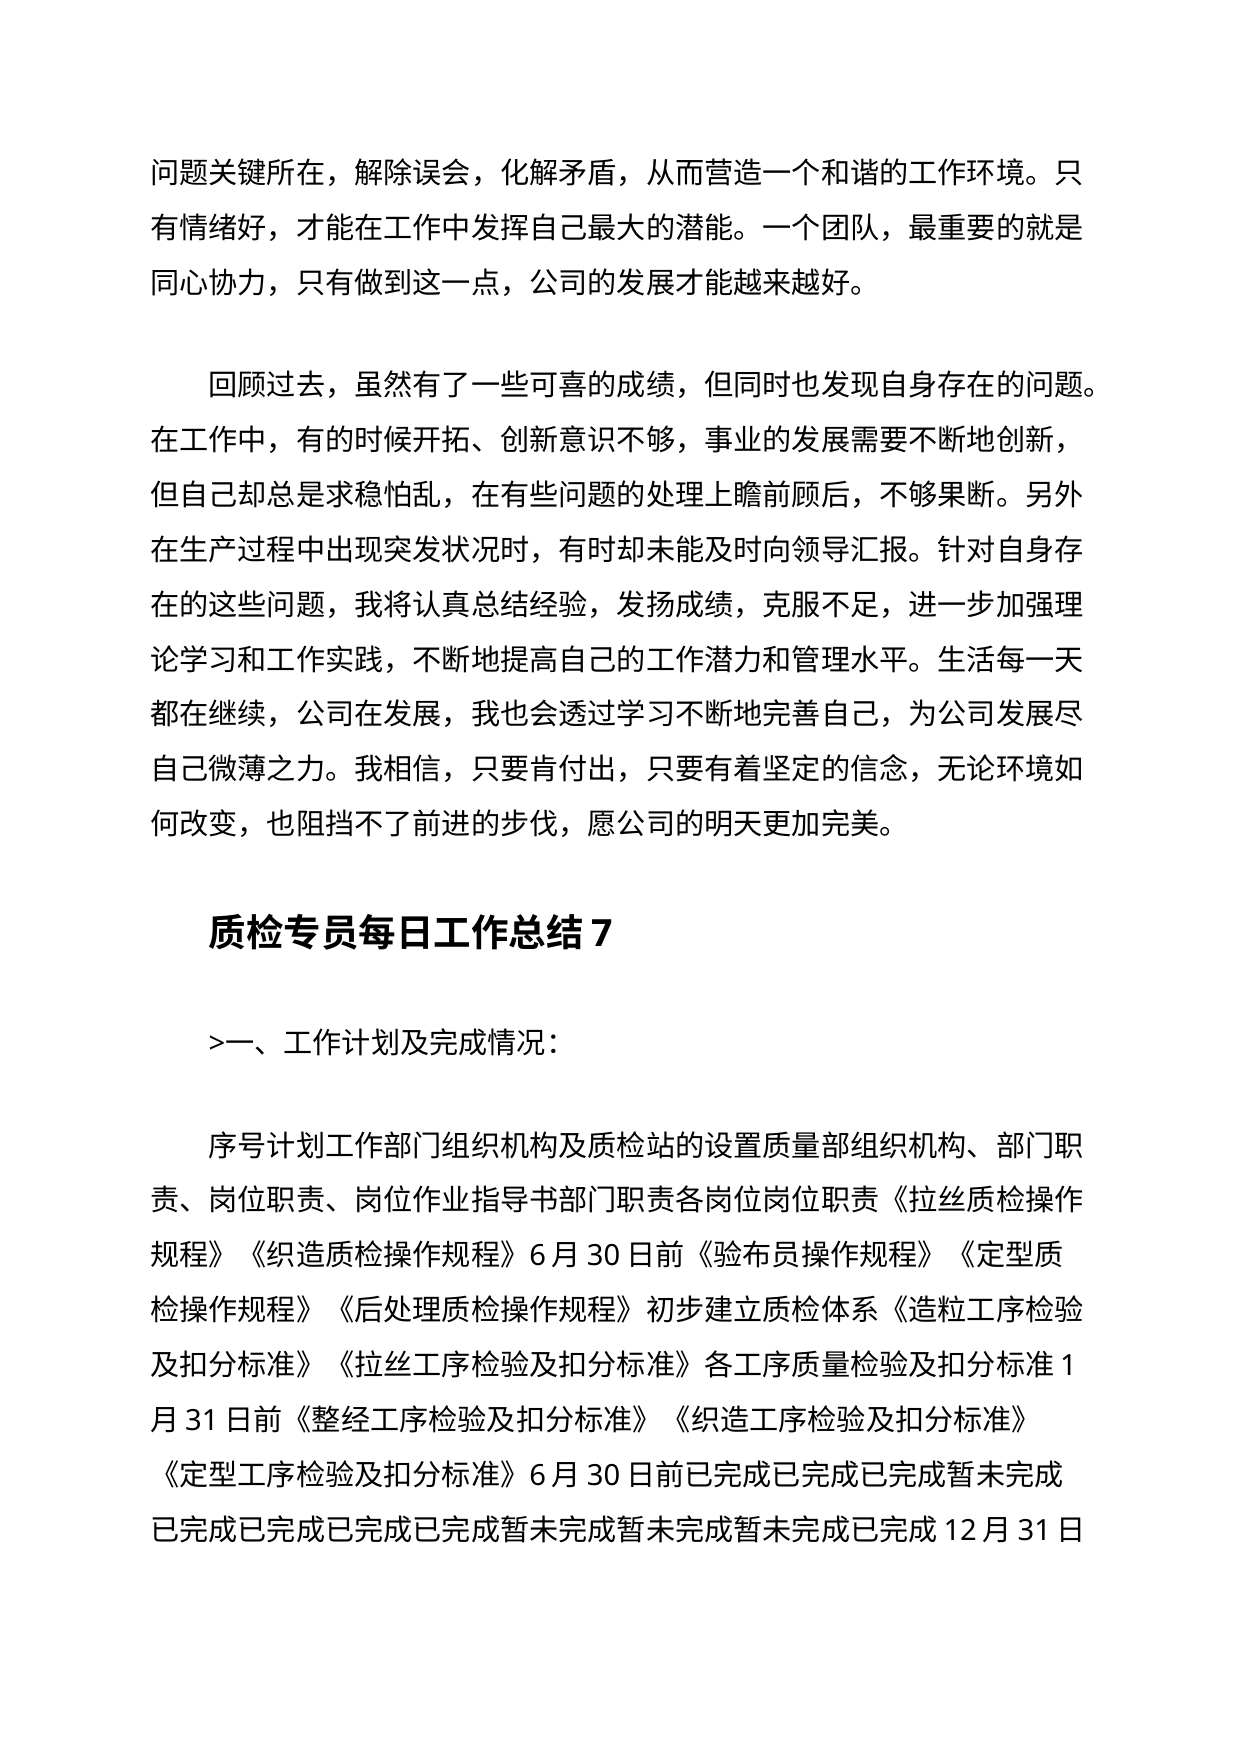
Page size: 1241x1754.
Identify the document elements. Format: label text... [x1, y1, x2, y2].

text >一、工作计划及完成情况： [150, 1020, 1090, 1062]
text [150, 1122, 1090, 1549]
text 回顾过去，虽然有了一些可喜的成绩，但同时也发现自身存在的问题。在工作中，有的时候开拓、创新意识不够，事业的发展需要不断地创新，但自己却总是求稳怕乱，在有些问题的处理上瞻前顾后，不够果断。另外在生产过程中出现突发状况时，有时却未能及时向领导汇报。针对自身存在的这些问题，我将认真总结经验，发扬成绩，克服不足，进一步加强理论学习和工作实践，不断地提高自己的工作潜力和管理水平。生活每一天都在继续，公司在发展，我也会透过学习不断地完善自己，为公司发展尽自己微薄之力。我相信，只要肯付出，只要有着坚定的信念，无论环境如何改变，也阻挡不了前进的步伐，愿公司的明天更加完美。 [150, 362, 1090, 843]
text 质检专员每日工作总结7 [150, 902, 1090, 957]
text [150, 150, 1090, 302]
